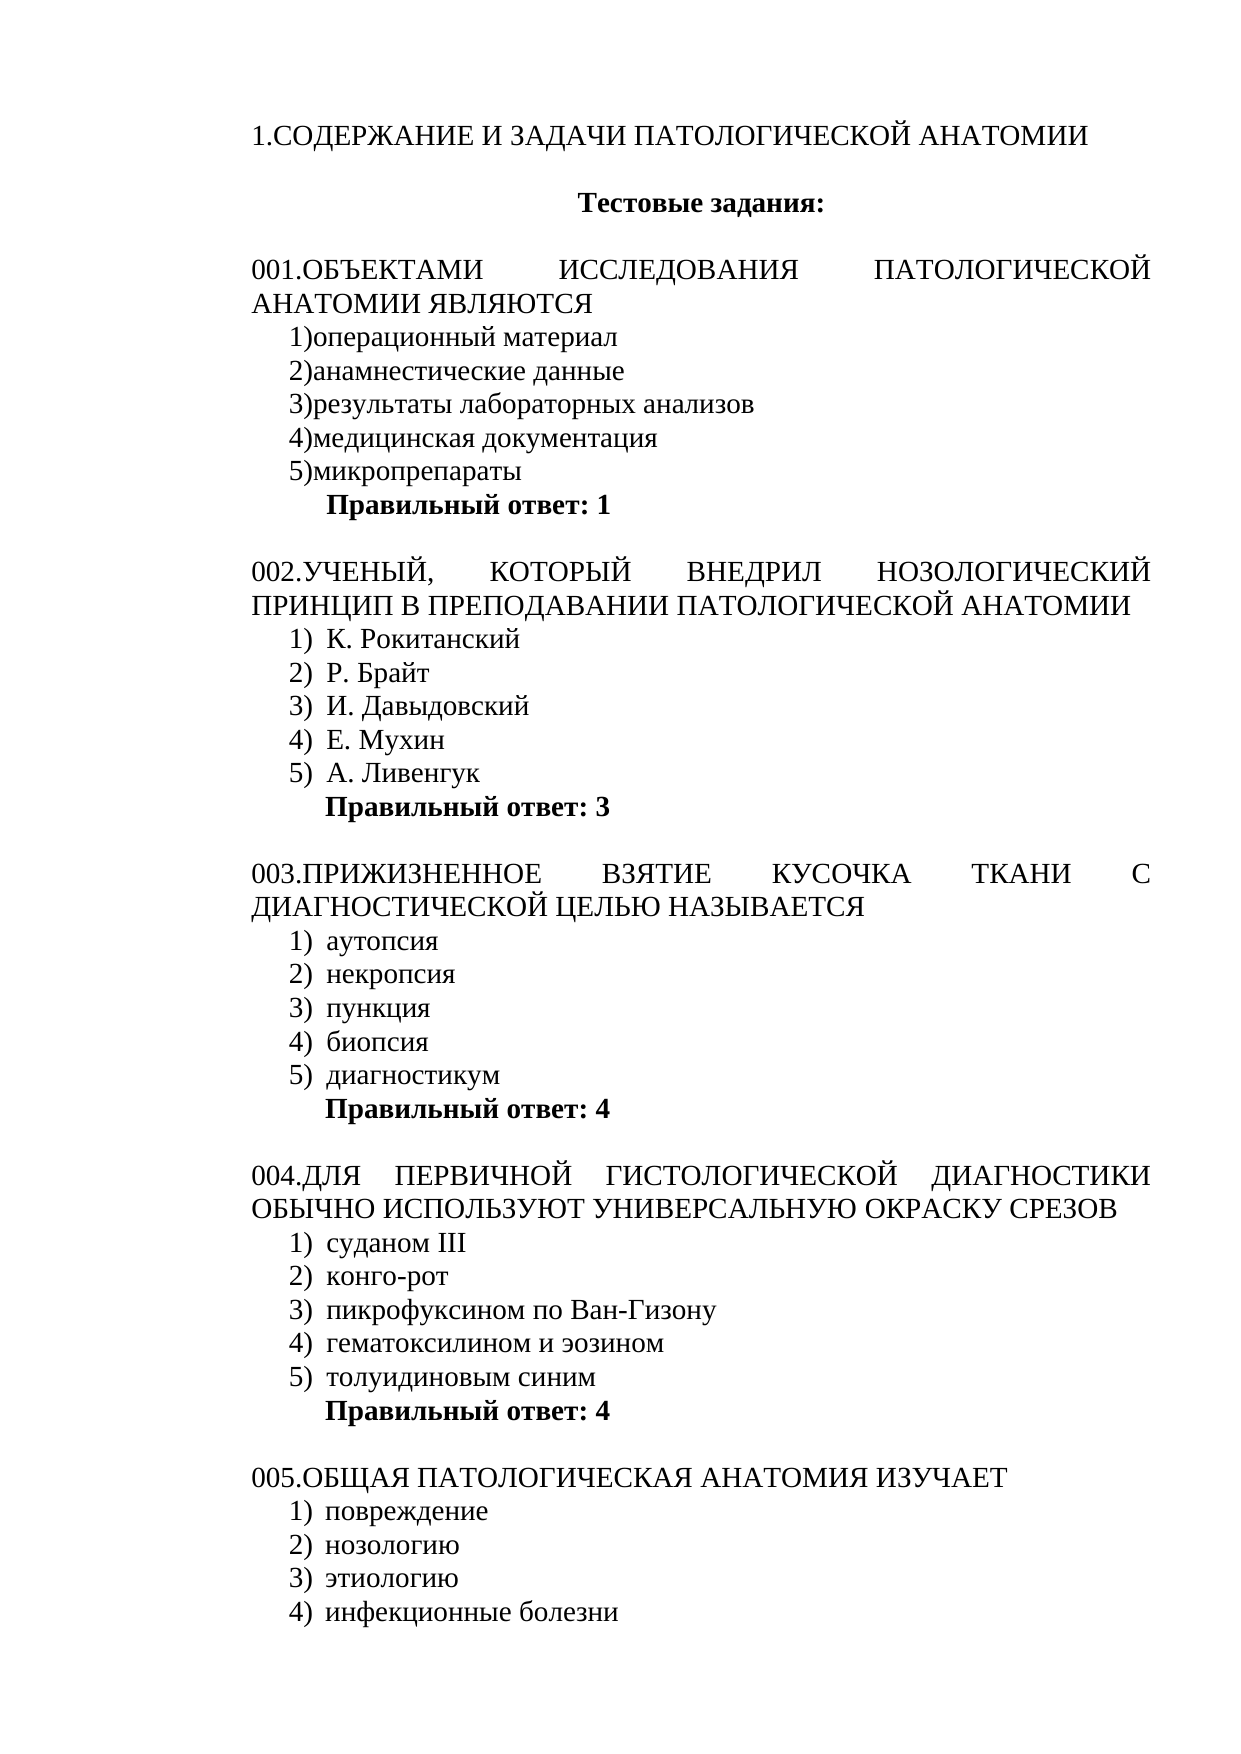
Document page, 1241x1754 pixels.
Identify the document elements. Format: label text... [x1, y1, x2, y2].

list операционный материал [288, 319, 1152, 353]
text 003.ПРИЖИЗНЕННОЕ ВЗЯТИЕ КУСОЧКА ТКАНИ С ДИАГНОСТИЧЕСКОЙ ЦЕЛЬЮ НАЗЫВАЕТСЯ [251, 856, 1152, 923]
list результаты лабораторных анализов [288, 386, 1152, 420]
list пункция [288, 990, 1152, 1024]
list аутопсия [288, 923, 1152, 957]
list конго-рот [288, 1258, 1152, 1292]
list Р. Брайт [288, 655, 1152, 688]
text 005.ОБЩАЯ ПАТОЛОГИЧЕСКАЯ АНАТОМИЯ ИЗУЧАЕТ [251, 1460, 1152, 1493]
text Правильный ответ: 1 [326, 487, 1152, 521]
list некропсия [288, 957, 1152, 990]
list повреждение [288, 1493, 1152, 1527]
text 004.ДЛЯ ПЕРВИЧНОЙ ГИСТОЛОГИЧЕСКОЙ ДИАГНОСТИКИ ОБЫЧНО ИСПОЛЬЗУЮТ УНИВЕРСАЛЬНУЮ окраску срезов [251, 1158, 1152, 1225]
text Правильный ответ: 4 [325, 1393, 1152, 1426]
text 1.СОДЕРЖАНИЕ И ЗАДАЧИ ПАТОЛОГИЧЕСКОЙ АНАТОМИИ [251, 118, 1152, 152]
list А. Ливенгук [288, 755, 1152, 789]
list пикрофуксином по Ван-Гизону [288, 1292, 1152, 1326]
list нозологию [288, 1527, 1152, 1560]
list инфекционные болезни [288, 1594, 1152, 1627]
list медицинская документация [288, 420, 1152, 453]
text Правильный ответ: 4 [325, 1091, 1152, 1124]
text Правильный ответ: 3 [325, 789, 1152, 822]
list толуидиновым синим [288, 1359, 1152, 1393]
list суданом III [288, 1225, 1152, 1258]
text 001.ОБЪЕКТАМИ ИССЛЕДОВАНИЯ ПАТОЛОГИЧЕСКОЙ АНАТОМИИ ЯВЛЯЮТСЯ [251, 252, 1152, 319]
list этиологию [288, 1560, 1152, 1594]
list диагностикум [288, 1057, 1152, 1091]
list анамнестические данные [288, 353, 1152, 386]
text 002.УЧЕНЫЙ, КОТОРЫЙ ВНЕДРИЛ НОЗОЛОГИЧЕСКИЙ ПРИНЦИП В ПРЕПОДАВАНИИ ПАТОЛОГИЧЕСКОЙ АНАТОМИИ [251, 554, 1152, 621]
list К. Рокитанский [288, 621, 1152, 655]
list микропрепараты [288, 453, 1152, 487]
list биопсия [288, 1024, 1152, 1057]
list Е. Мухин [288, 722, 1152, 755]
text Тестовые задания: [251, 185, 1152, 219]
list гематоксилином и эозином [288, 1326, 1152, 1359]
list И. Давыдовский [288, 688, 1152, 722]
